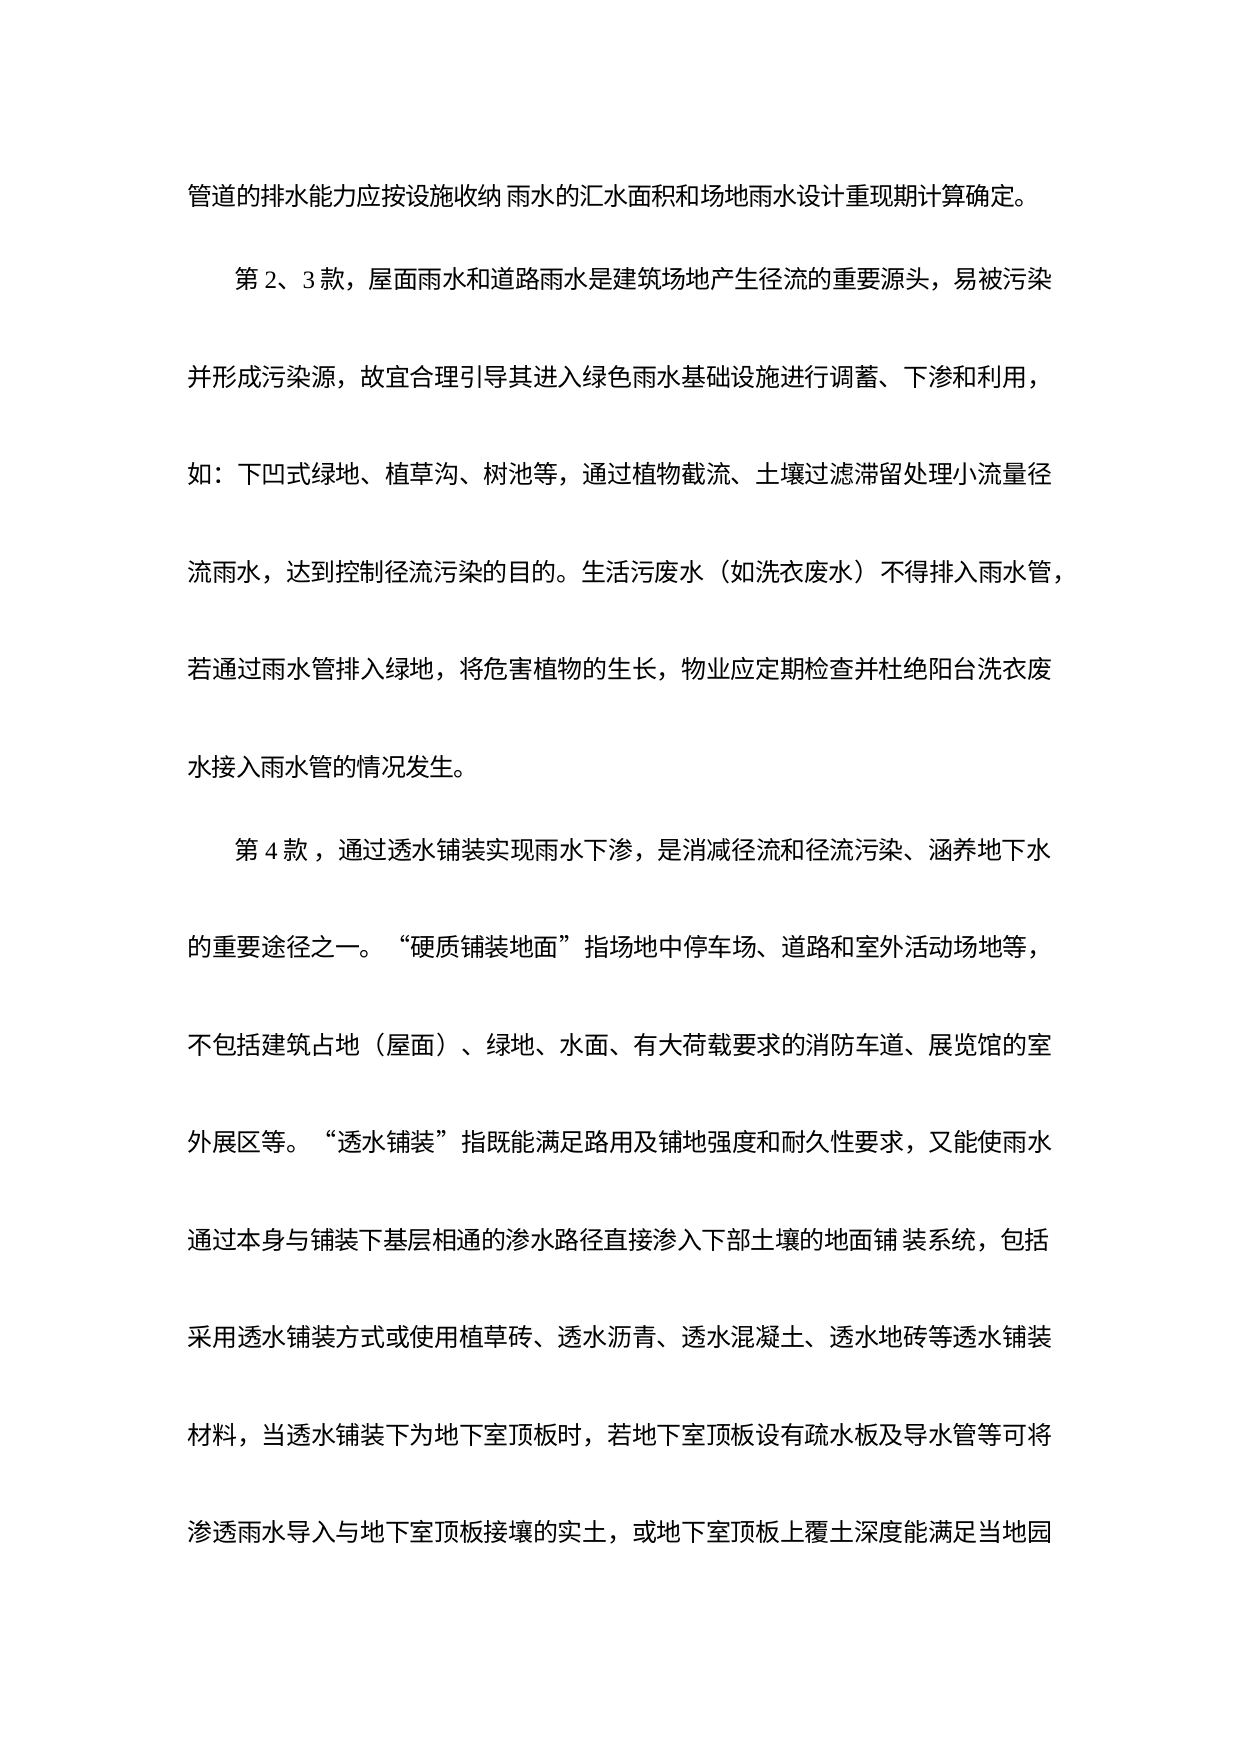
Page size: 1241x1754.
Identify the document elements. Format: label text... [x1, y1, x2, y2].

text 第2、3款，屋面雨水和道路雨水是建筑场地产生径流的重要源头，易被污染并形成污染源，故宜合理引导其进入绿色雨水基础设施进行调蓄、下渗和利用，如：下凹式绿地、植草沟、树池等，通过植物截流、土壤过滤滞留处理小流量径流雨水，达到控制径流污染的目的。生活污废水（如洗衣废水）不得排入雨水管，若通过雨水管排入绿地，将危害植物的生长，物业应定期检查并杜绝阳台洗衣废水接入雨水管的情况发生。 [187, 245, 1053, 798]
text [187, 162, 1053, 227]
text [187, 816, 1053, 1563]
